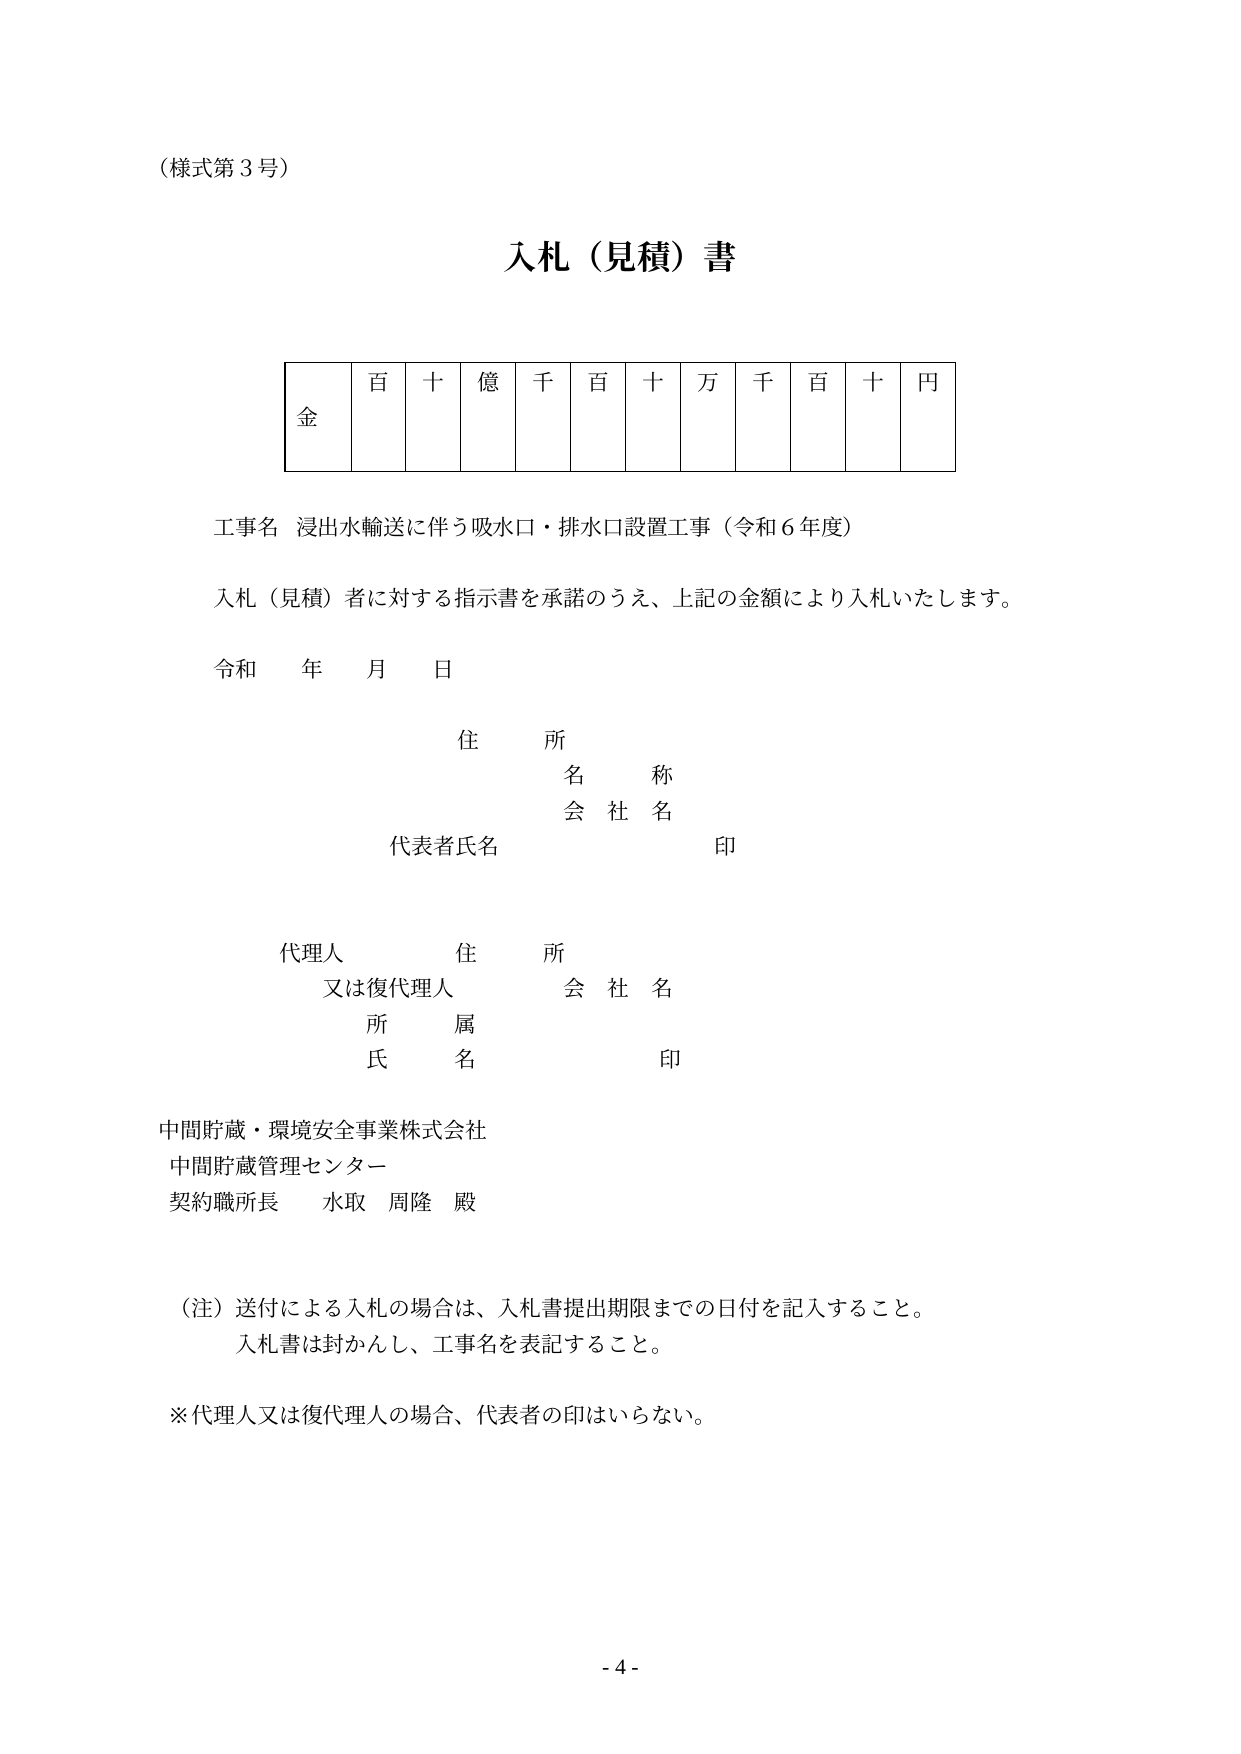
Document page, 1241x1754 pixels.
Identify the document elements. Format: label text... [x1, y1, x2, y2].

table_header 十 [846, 363, 900, 471]
text ※代理人又は復代理人の場合、代表者の印はいらない。 [148, 1396, 1092, 1431]
table_header 金 [286, 363, 351, 471]
text 中間貯蔵・環境安全事業株式会社 [148, 1112, 1092, 1147]
text （様式第３号） [148, 149, 1092, 184]
table_header 十 [626, 363, 680, 471]
text （注）送付による入札の場合は、入札書提出期限までの日付を記入すること。 [148, 1289, 1092, 1325]
table_header 十 [406, 363, 460, 471]
table_header 万 [681, 363, 735, 471]
text 氏 名 印 [148, 1041, 1092, 1076]
text 名 称 [148, 756, 1092, 792]
text 会 社 名 [148, 792, 1092, 827]
text 工事名 浸出水輸送に伴う吸水口・排水口設置工事（令和６年度） [148, 508, 1092, 543]
text 住 所 [148, 721, 1092, 756]
table_header 百 [791, 363, 845, 471]
text 中間貯蔵管理センター [148, 1147, 1092, 1183]
text 入札（見積）書 [148, 220, 1092, 291]
table_header 百 [571, 363, 625, 471]
text 又は復代理人 会 社 名 [148, 969, 1092, 1005]
text 令和 年 月 日 [148, 650, 1092, 685]
text 入札書は封かんし、工事名を表記すること。 [148, 1325, 1092, 1360]
text 代理人 住 所 [148, 934, 1092, 969]
table_header 千 [516, 363, 570, 471]
text 契約職所長 水取 周隆 殿 [148, 1183, 1092, 1218]
text 所 属 [148, 1005, 1092, 1041]
text 代表者氏名 印 [148, 827, 1092, 863]
text 入札（見積）者に対する指示書を承諾のうえ、上記の金額により入札いたします。 [148, 579, 1092, 614]
table_header 百 [352, 363, 405, 471]
table_header 円 [901, 363, 955, 471]
table_header 千 [736, 363, 790, 471]
table_header 億 [461, 363, 515, 471]
